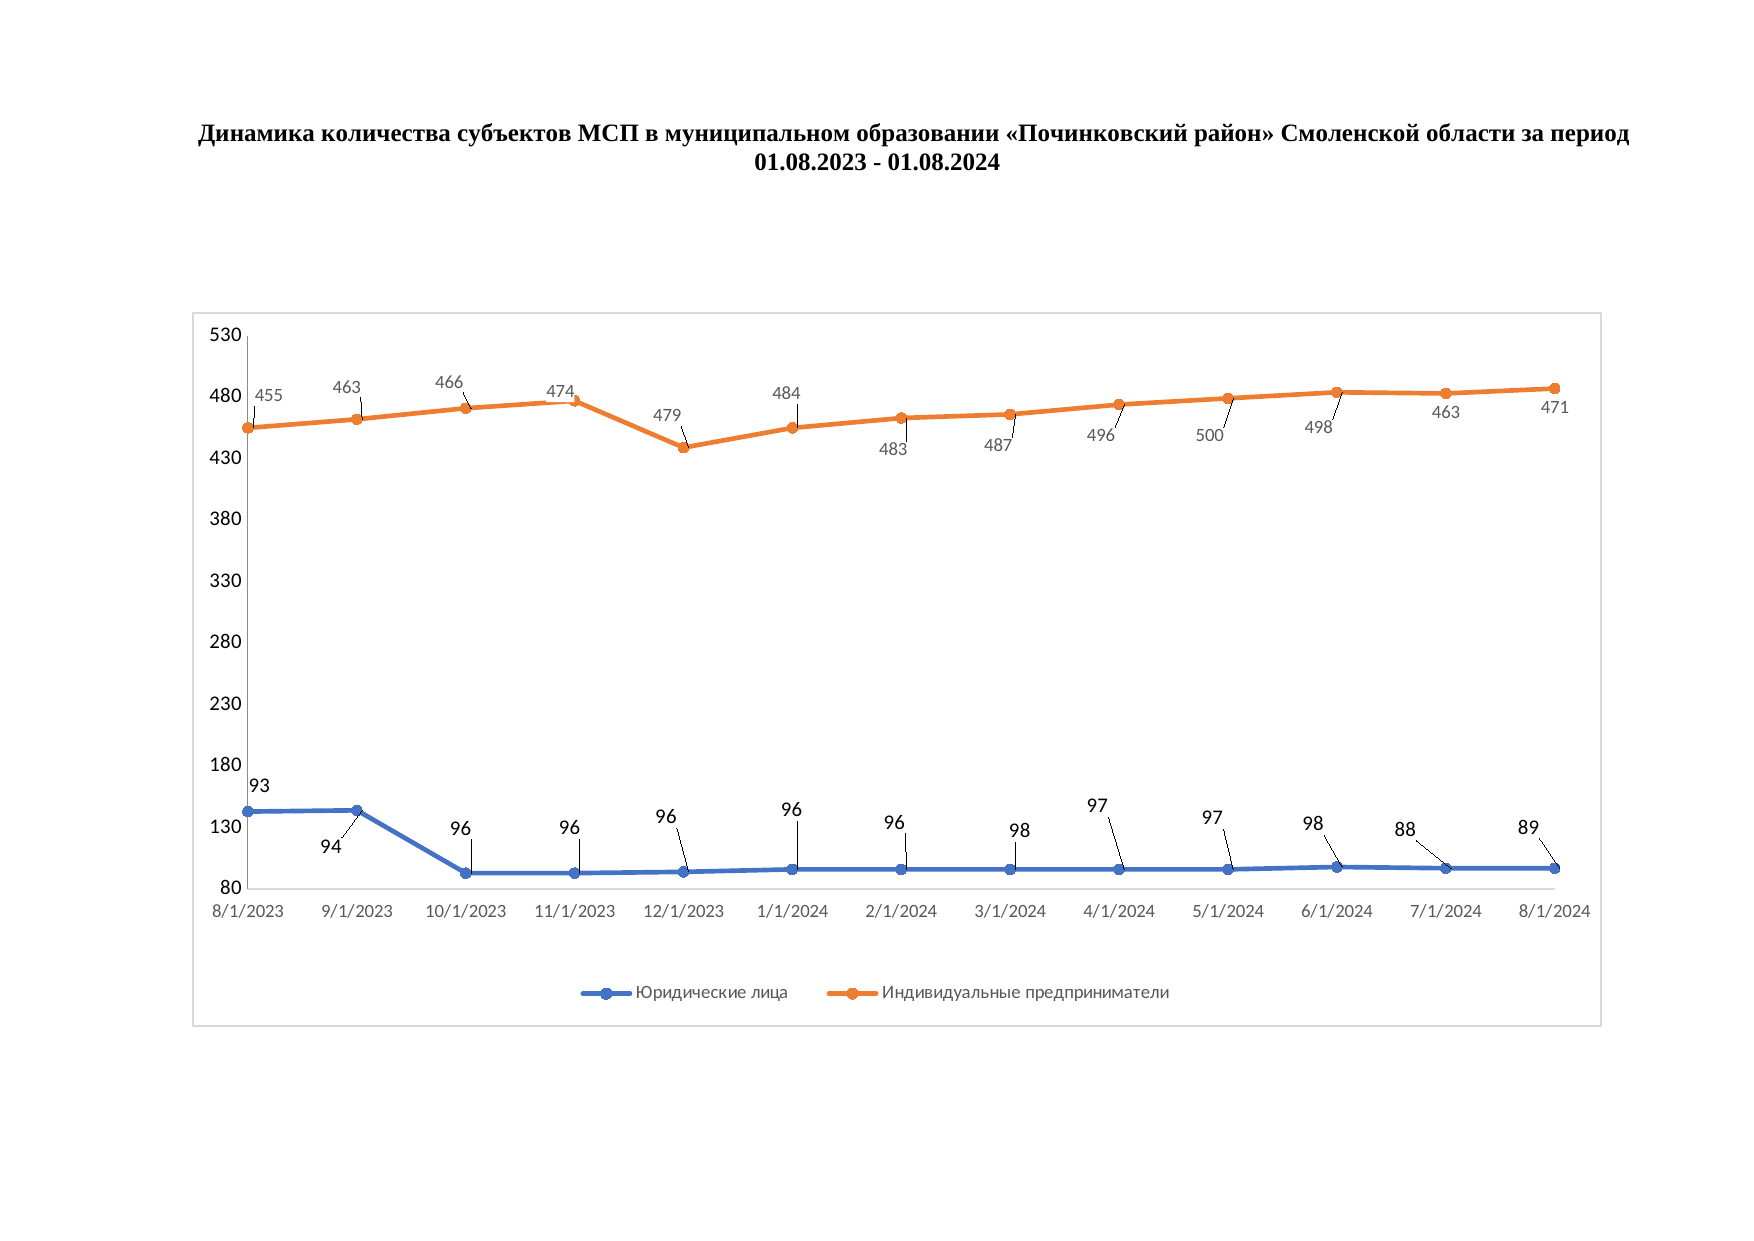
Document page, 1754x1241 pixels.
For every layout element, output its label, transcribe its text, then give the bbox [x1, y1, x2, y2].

text Динамика количества субъектов МСП в муниципальном образовании «Починковский район» Смоленской области за период 01.08.2023 - 01.08.2024 [118, 118, 1636, 176]
